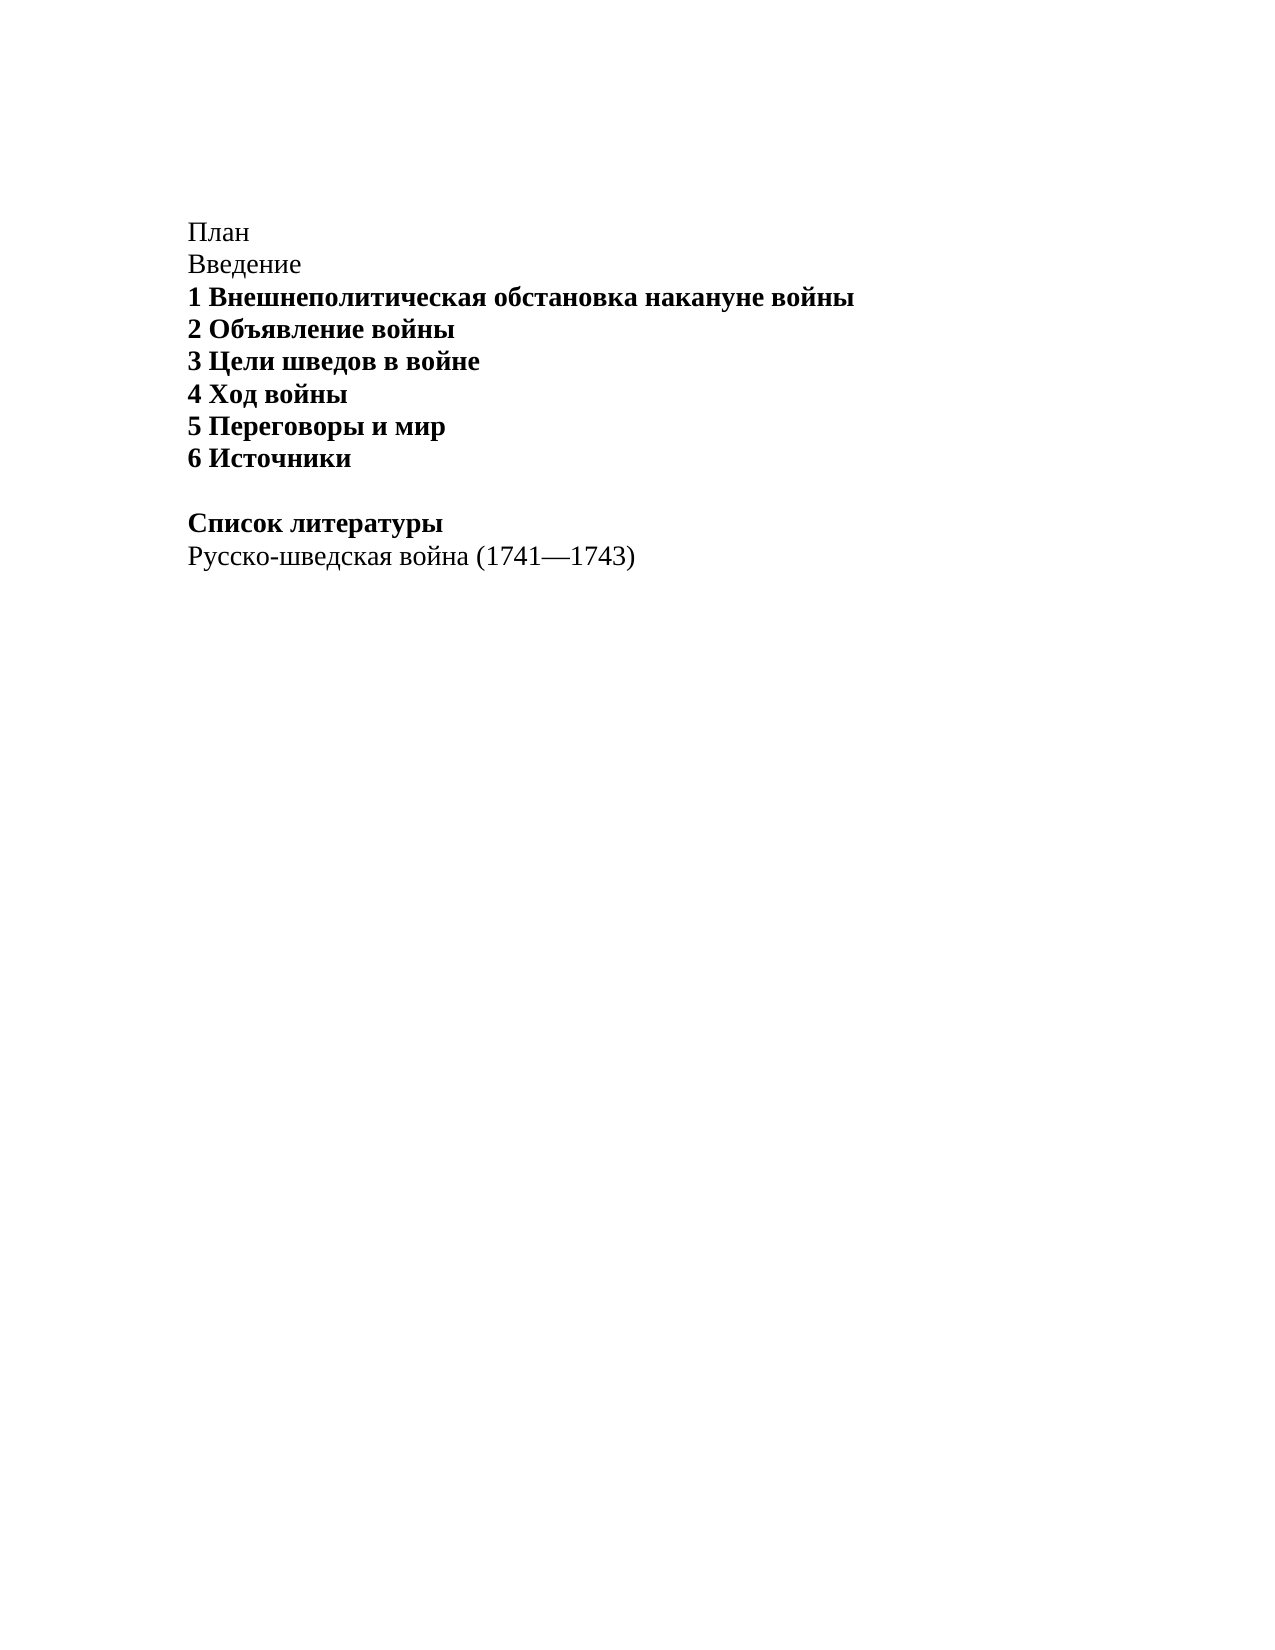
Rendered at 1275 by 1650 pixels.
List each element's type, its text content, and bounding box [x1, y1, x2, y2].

text План Введение 1 Внешнеполитическая обстановка накануне войны 2 Объявление войны 3 Цели шведов в войне 4 Ход войны 5 Переговоры и мир 6 Источники Список литературы Русско-шведская война (1741—1743) [187, 150, 1087, 571]
